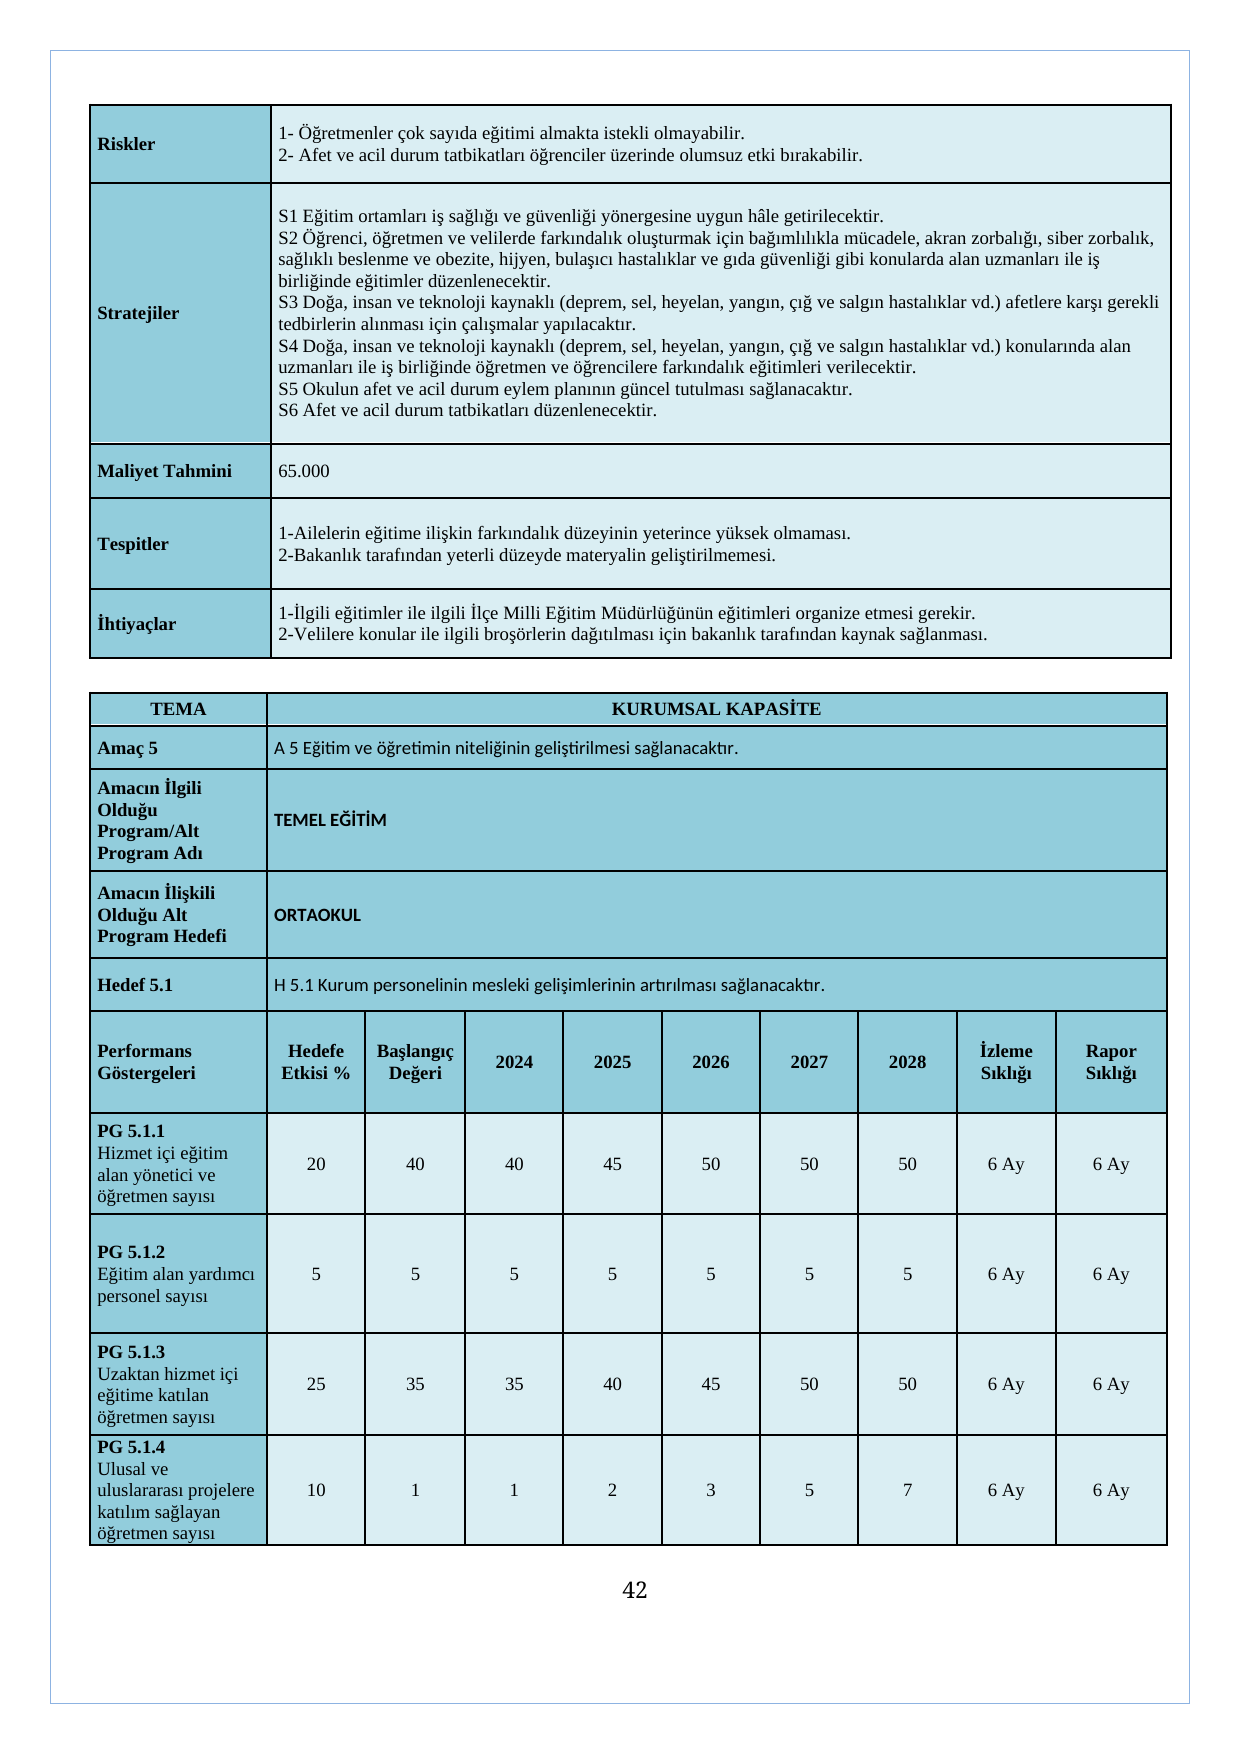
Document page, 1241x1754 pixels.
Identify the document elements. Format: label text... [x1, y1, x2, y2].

table_cell 5 [466, 1215, 562, 1332]
table_cell H 5.1 Kurum personelinin mesleki gelişimlerinin artırılması sağlanacaktır. [268, 959, 1166, 1010]
table_cell 5 [564, 1215, 661, 1332]
table_cell 2026 [663, 1012, 759, 1112]
table_cell 65.000 [272, 445, 1170, 497]
table_cell 1 [366, 1436, 464, 1544]
table_cell 2024 [466, 1012, 562, 1112]
table_cell A 5 Eğitim ve öğretimin niteliğinin geliştirilmesi sağlanacaktır. [268, 727, 1166, 768]
table_cell 50 [761, 1114, 857, 1213]
table_cell 40 [466, 1114, 562, 1213]
table_cell 1 [466, 1436, 562, 1544]
table_header TEMA [91, 694, 266, 724]
table_cell Başlangıç Değeri [366, 1012, 464, 1112]
table_cell 6 Ay [958, 1215, 1055, 1332]
table_cell Stratejiler [91, 184, 270, 442]
table_cell 6 Ay [1057, 1334, 1166, 1434]
table_cell 50 [663, 1114, 759, 1213]
table_cell 6 Ay [958, 1334, 1055, 1434]
table_cell 45 [564, 1114, 661, 1213]
table_cell Rapor Sıklığı [1057, 1012, 1166, 1112]
table_cell İzleme Sıklığı [958, 1012, 1055, 1112]
table_cell 1-Ailelerin eğitime ilişkin farkındalık düzeyinin yeterince yüksek olmaması. 2-Bakanlık tarafından yeterli düzeyde materyalin geliştirilmemesi. [272, 499, 1170, 588]
table_header KURUMSAL KAPASİTE [268, 694, 1166, 724]
table_cell 2027 [761, 1012, 857, 1112]
table_cell 6 Ay [1057, 1114, 1166, 1213]
table_cell 35 [466, 1334, 562, 1434]
table_cell 20 [268, 1114, 364, 1213]
table_cell 10 [268, 1436, 364, 1544]
table_cell 5 [663, 1215, 759, 1332]
table_cell Maliyet Tahmini [91, 445, 270, 497]
table_cell TEMEL EĞİTİM [268, 770, 1166, 870]
table_cell Amacın İlgili Olduğu Program/Alt Program Adı [91, 770, 266, 870]
table_cell Tespitler [91, 499, 270, 588]
table_cell Amaç 5 [91, 727, 266, 768]
table_cell PG 5.1.2 Eğitim alan yardımcı personel sayısı [91, 1215, 266, 1332]
table_cell 25 [268, 1334, 364, 1434]
table_cell PG 5.1.4 Ulusal ve uluslararası projelere katılım sağlayan öğretmen sayısı [91, 1436, 266, 1544]
table_cell 6 Ay [1057, 1215, 1166, 1332]
table_cell 50 [859, 1114, 956, 1213]
table_cell 5 [268, 1215, 364, 1332]
table_cell 6 Ay [958, 1436, 1055, 1544]
table_cell 1-İlgili eğitimler ile ilgili İlçe Milli Eğitim Müdürlüğünün eğitimleri organize etmesi gerekir. 2-Velilere konular ile ilgili broşörlerin dağıtılması için bakanlık tarafından kaynak sağlanması. [272, 590, 1170, 657]
table_cell 6 Ay [1057, 1436, 1166, 1544]
table_cell Performans Göstergeleri [91, 1012, 266, 1112]
table_cell 40 [366, 1114, 464, 1213]
table_cell Riskler [91, 106, 270, 182]
table_cell 2 [564, 1436, 661, 1544]
table_cell 3 [663, 1436, 759, 1544]
table_cell Hedef 5.1 [91, 959, 266, 1010]
table_cell PG 5.1.3 Uzaktan hizmet içi eğitime katılan öğretmen sayısı [91, 1334, 266, 1434]
table_cell 5 [761, 1215, 857, 1332]
table_cell 5 [366, 1215, 464, 1332]
table_cell 50 [859, 1334, 956, 1434]
table_cell 2025 [564, 1012, 661, 1112]
table_cell 6 Ay [958, 1114, 1055, 1213]
table_cell 50 [761, 1334, 857, 1434]
table_cell 1- Öğretmenler çok sayıda eğitimi almakta istekli olmayabilir. 2- Afet ve acil durum tatbikatları öğrenciler üzerinde olumsuz etki bırakabilir. [272, 106, 1170, 182]
table_cell Amacın İlişkili Olduğu Alt Program Hedefi [91, 872, 266, 957]
table_cell PG 5.1.1 Hizmet içi eğitim alan yönetici ve öğretmen sayısı [91, 1114, 266, 1213]
table_cell Hedefe Etkisi % [268, 1012, 364, 1112]
table_cell 40 [564, 1334, 661, 1434]
table_cell S1 Eğitim ortamları iş sağlığı ve güvenliği yönergesine uygun hâle getirilecektir. S2 Öğrenci, öğretmen ve velilerde farkındalık oluşturmak için bağımlılıkla mücadele, akran zorbalığı, siber zorbalık, sağlıklı beslenme ve obezite, hijyen, bulaşıcı hastalıklar ve gıda güvenliği gibi konularda alan uzmanları ile iş birliğinde eğitimler düzenlenecektir. S3 Doğa, insan ve teknoloji kaynaklı (deprem, sel, heyelan, yangın, çığ ve salgın hastalıklar vd.) afetlere karşı gerekli tedbirlerin alınması için çalışmalar yapılacaktır. S4 Doğa, insan ve teknoloji kaynaklı (deprem, sel, heyelan, yangın, çığ ve salgın hastalıklar vd.) konularında alan uzmanları ile iş birliğinde öğretmen ve öğrencilere farkındalık eğitimleri verilecektir. S5 Okulun afet ve acil durum eylem planının güncel tutulması sağlanacaktır. S6 Afet ve acil durum tatbikatları düzenlenecektir. [272, 184, 1170, 442]
table_cell ORTAOKUL [268, 872, 1166, 957]
table_cell İhtiyaçlar [91, 590, 270, 657]
table_cell 5 [859, 1215, 956, 1332]
table_cell 5 [761, 1436, 857, 1544]
table_cell 45 [663, 1334, 759, 1434]
table_cell 35 [366, 1334, 464, 1434]
table_cell 7 [859, 1436, 956, 1544]
table_cell 2028 [859, 1012, 956, 1112]
